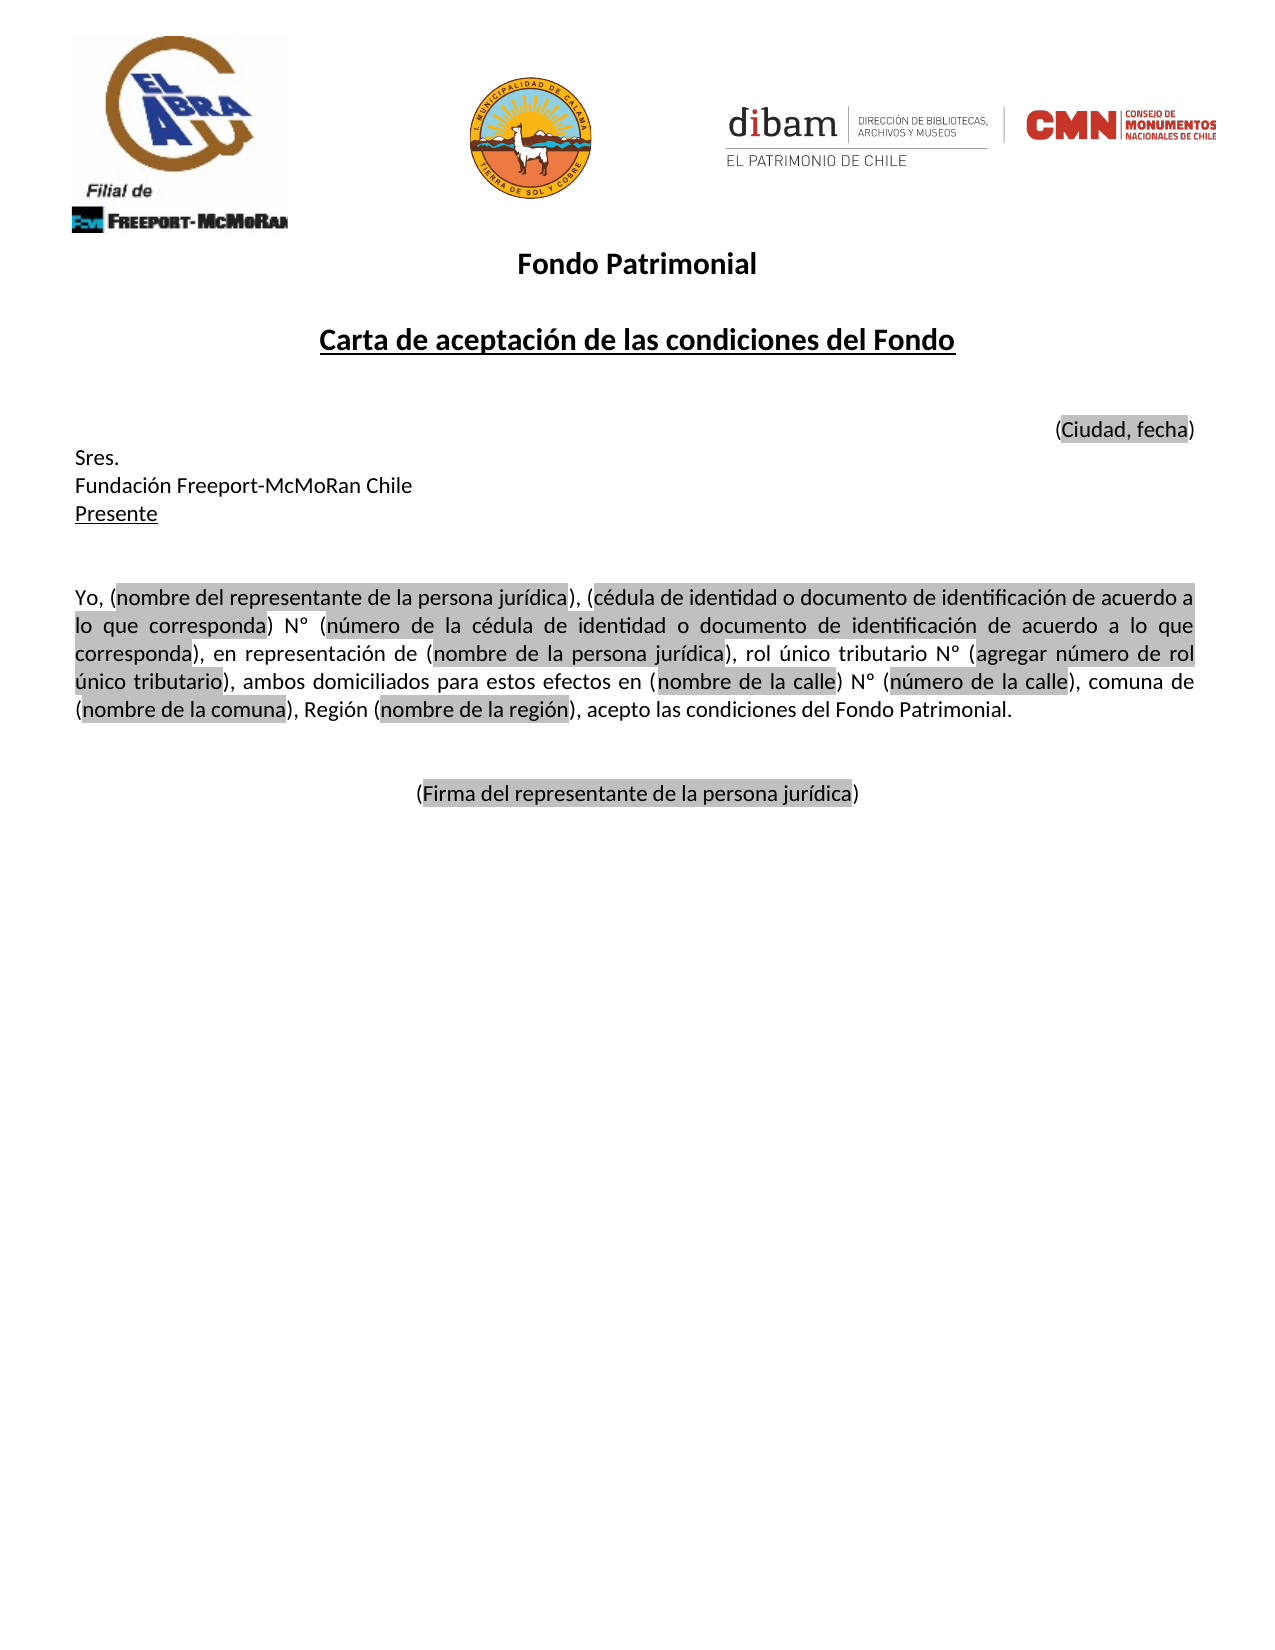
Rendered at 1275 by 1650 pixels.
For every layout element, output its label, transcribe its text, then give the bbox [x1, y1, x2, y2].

text Carta de aceptación de las condiciones del Fondo [75, 320, 1200, 358]
text Fundación Freeport-McMoRan Chile [75, 471, 1195, 499]
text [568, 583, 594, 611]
text (Firma del representante de la persona jurídica) [852, 779, 1200, 807]
text Presente [75, 499, 1195, 527]
text Sres. [75, 443, 1195, 471]
text Yo, (nombre del representante de la persona jurídica), (cédula de identidad o documento de identificación de acuerdo a lo que corresponda) Nº (número de la cédula de identidad o documento de identificación de acuerdo a lo que corresponda), en representación de (nombre de la persona jurídica), rol único tributario Nº (agregar número de rol único tributario), ambos domiciliados para estos efectos en (nombre de la calle) Nº (número de la calle), comuna de (nombre de la comuna), Región (nombre de la región), acepto las condiciones del Fondo Patrimonial. [192, 611, 1195, 723]
picture [469, 77, 592, 199]
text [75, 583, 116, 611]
text Fondo Patrimonial [75, 244, 1200, 282]
text (Firma del representante de la persona jurídica) [75, 779, 423, 807]
picture [719, 95, 1216, 171]
text (Ciudad, fecha) [75, 415, 1061, 443]
picture [68, 36, 287, 230]
